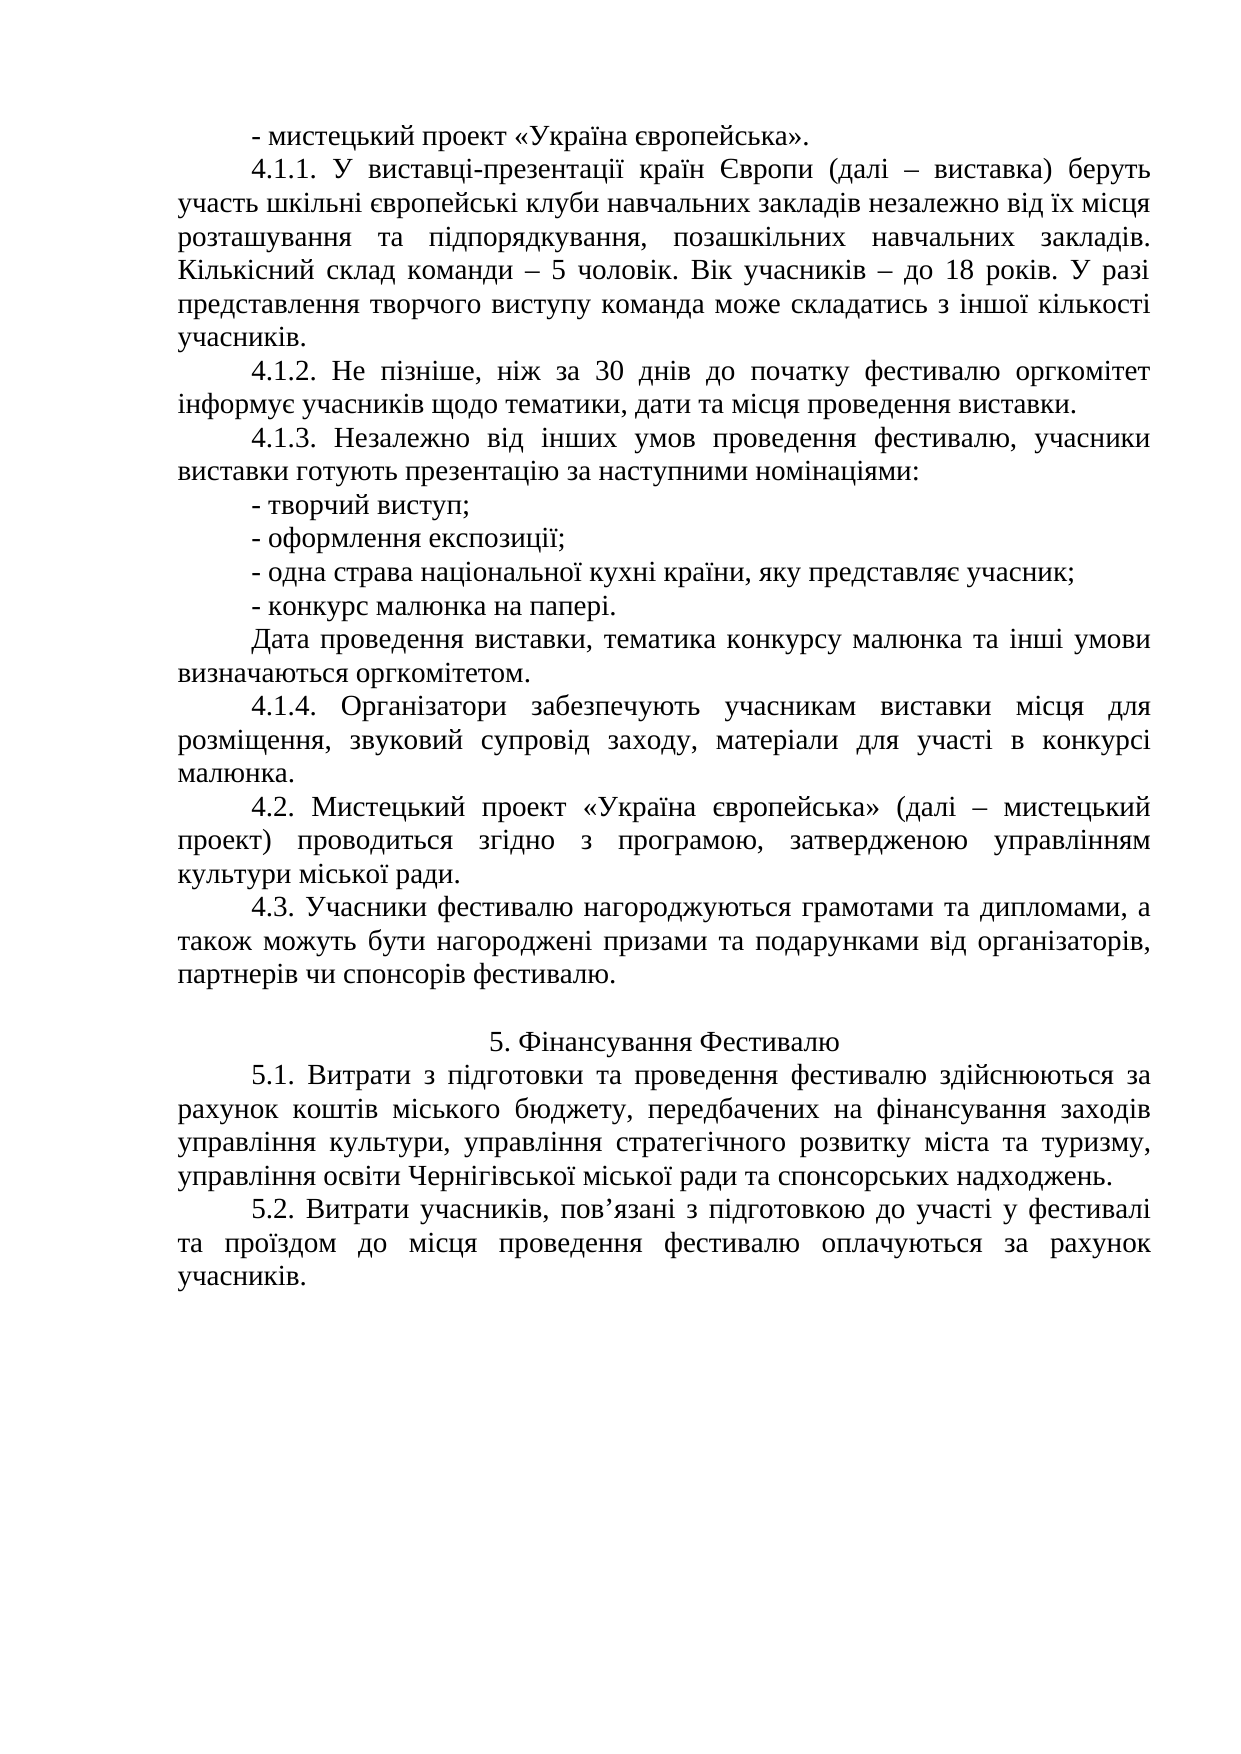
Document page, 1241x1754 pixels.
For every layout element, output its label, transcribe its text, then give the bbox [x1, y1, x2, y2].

text 4.1.4. Організатори забезпечують учасникам виставки місця для розміщення, звуковий супровід заходу, матеріали для участі в конкурсі малюнка. [177, 688, 1152, 789]
text 5. Фінансування Фестивалю [177, 1024, 1152, 1057]
text 5.1. Витрати з підготовки та проведення фестивалю здійснюються за рахунок коштів міського бюджету, передбачених на фінансування заходів управління культури, управління стратегічного розвитку міста та туризму, управління освіти Чернігівської міської ради та спонсорських надходжень. [177, 1057, 1152, 1191]
text - мистецький проект «Україна європейська». [177, 118, 1152, 152]
text 4.1.1. У виставці-презентації країн Європи (далі – виставка) беруть участь шкільні європейські клуби навчальних закладів незалежно від їх місця розташування та підпорядкування, позашкільних навчальних закладів. Кількісний склад команди – 5 чоловік. Вік учасників – до 18 років. У разі представлення творчого виступу команда може складатись з іншої кількості учасників. [177, 152, 1152, 353]
text 4.1.2. Не пізніше, ніж за 30 днів до початку фестивалю оргкомітет інформує учасників щодо тематики, дати та місця проведення виставки. [177, 353, 1152, 420]
text 5.2. Витрати учасників, пов’язані з підготовкою до участі у фестивалі та проїздом до місця проведення фестивалю оплачуються за рахунок учасників. [177, 1191, 1152, 1292]
text - творчий виступ; [177, 487, 1152, 521]
text 4.2. Мистецький проект «Україна європейська» (далі – мистецький проект) проводиться згідно з програмою, затвердженою управлінням культури міської ради. [177, 789, 1152, 889]
text - оформлення експозиції; [177, 521, 1152, 554]
text - конкурс малюнка на папері. [177, 588, 1152, 621]
text Дата проведення виставки, тематика конкурсу малюнка та інші умови визначаються оргкомітетом. [177, 621, 1152, 688]
text 4.1.3. Незалежно від інших умов проведення фестивалю, учасники виставки готують презентацію за наступними номінаціями: [177, 420, 1152, 487]
text - одна страва національної кухні країни, яку представляє учасник; [177, 554, 1152, 588]
text 4.3. Учасники фестивалю нагороджуються грамотами та дипломами, а також можуть бути нагороджені призами та подарунками від організаторів, партнерів чи спонсорів фестивалю. [177, 889, 1152, 990]
